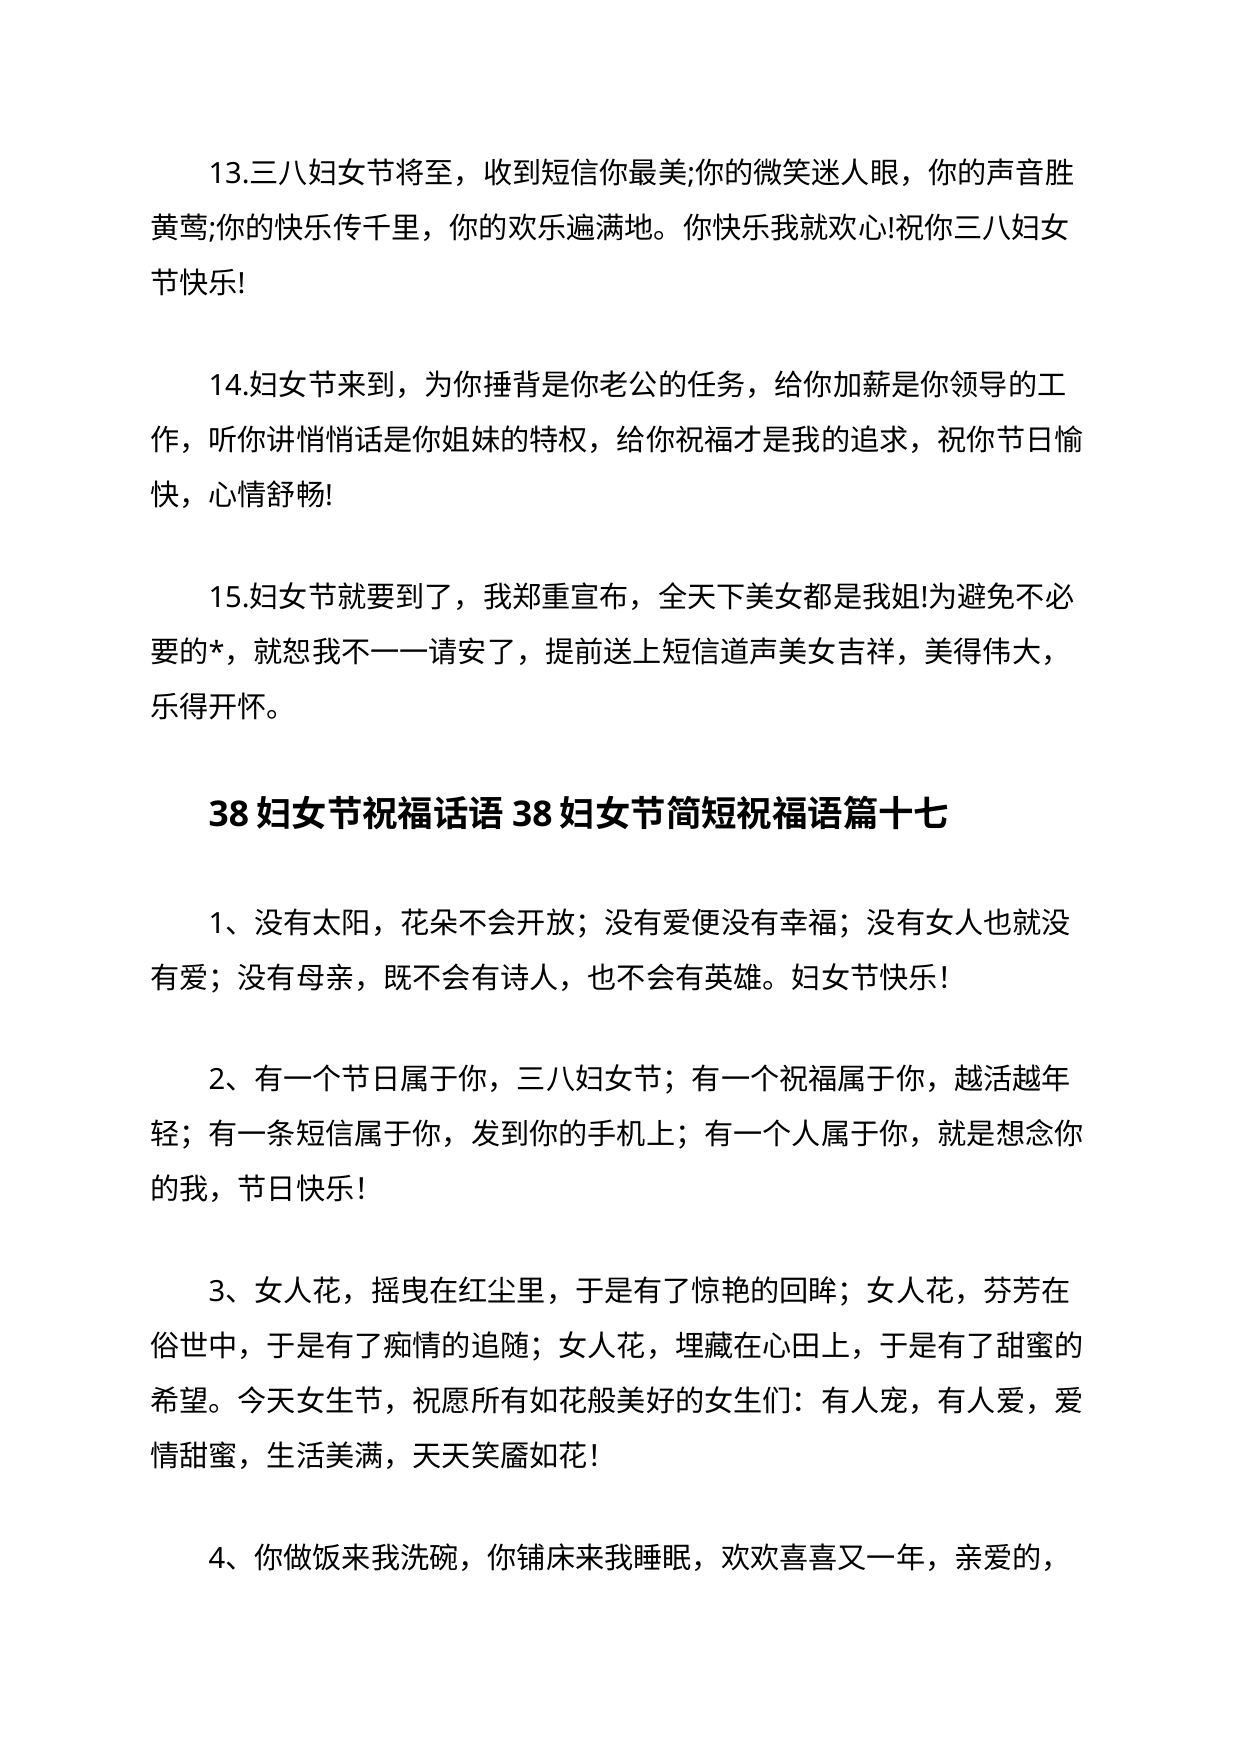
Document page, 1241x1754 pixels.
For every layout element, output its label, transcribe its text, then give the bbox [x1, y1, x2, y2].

text 38妇女节祝福话语 38妇女节简短祝福语篇十七 [150, 786, 1090, 837]
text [150, 1534, 1090, 1577]
text 13.三八妇女节将至，收到短信你最美;你的微笑迷人眼，你的声音胜黄莺;你的快乐传千里，你的欢乐遍满地。你快乐我就欢心!祝你三八妇女节快乐! [150, 150, 1090, 302]
text 3、女人花，摇曳在红尘里，于是有了惊艳的回眸；女人花，芬芳在俗世中，于是有了痴情的追随；女人花，埋藏在心田上，于是有了甜蜜的希望。今天女生节，祝愿所有如花般美好的女生们：有人宠，有人爱，爱情甜蜜，生活美满，天天笑靥如花！ [150, 1268, 1090, 1475]
text 15.妇女节就要到了，我郑重宣布，全天下美女都是我姐!为避免不必要的*，就恕我不一一请安了，提前送上短信道声美女吉祥，美得伟大，乐得开怀。 [150, 574, 1090, 726]
text 1、没有太阳，花朵不会开放；没有爱便没有幸福；没有女人也就没有爱；没有母亲，既不会有诗人，也不会有英雄。妇女节快乐！ [150, 899, 1090, 996]
text 2、有一个节日属于你，三八妇女节；有一个祝福属于你，越活越年轻；有一条短信属于你，发到你的手机上；有一个人属于你，就是想念你的我，节日快乐！ [150, 1056, 1090, 1208]
text 14.妇女节来到，为你捶背是你老公的任务，给你加薪是你领导的工作，听你讲悄悄话是你姐妹的特权，给你祝福才是我的追求，祝你节日愉快，心情舒畅! [150, 362, 1090, 514]
